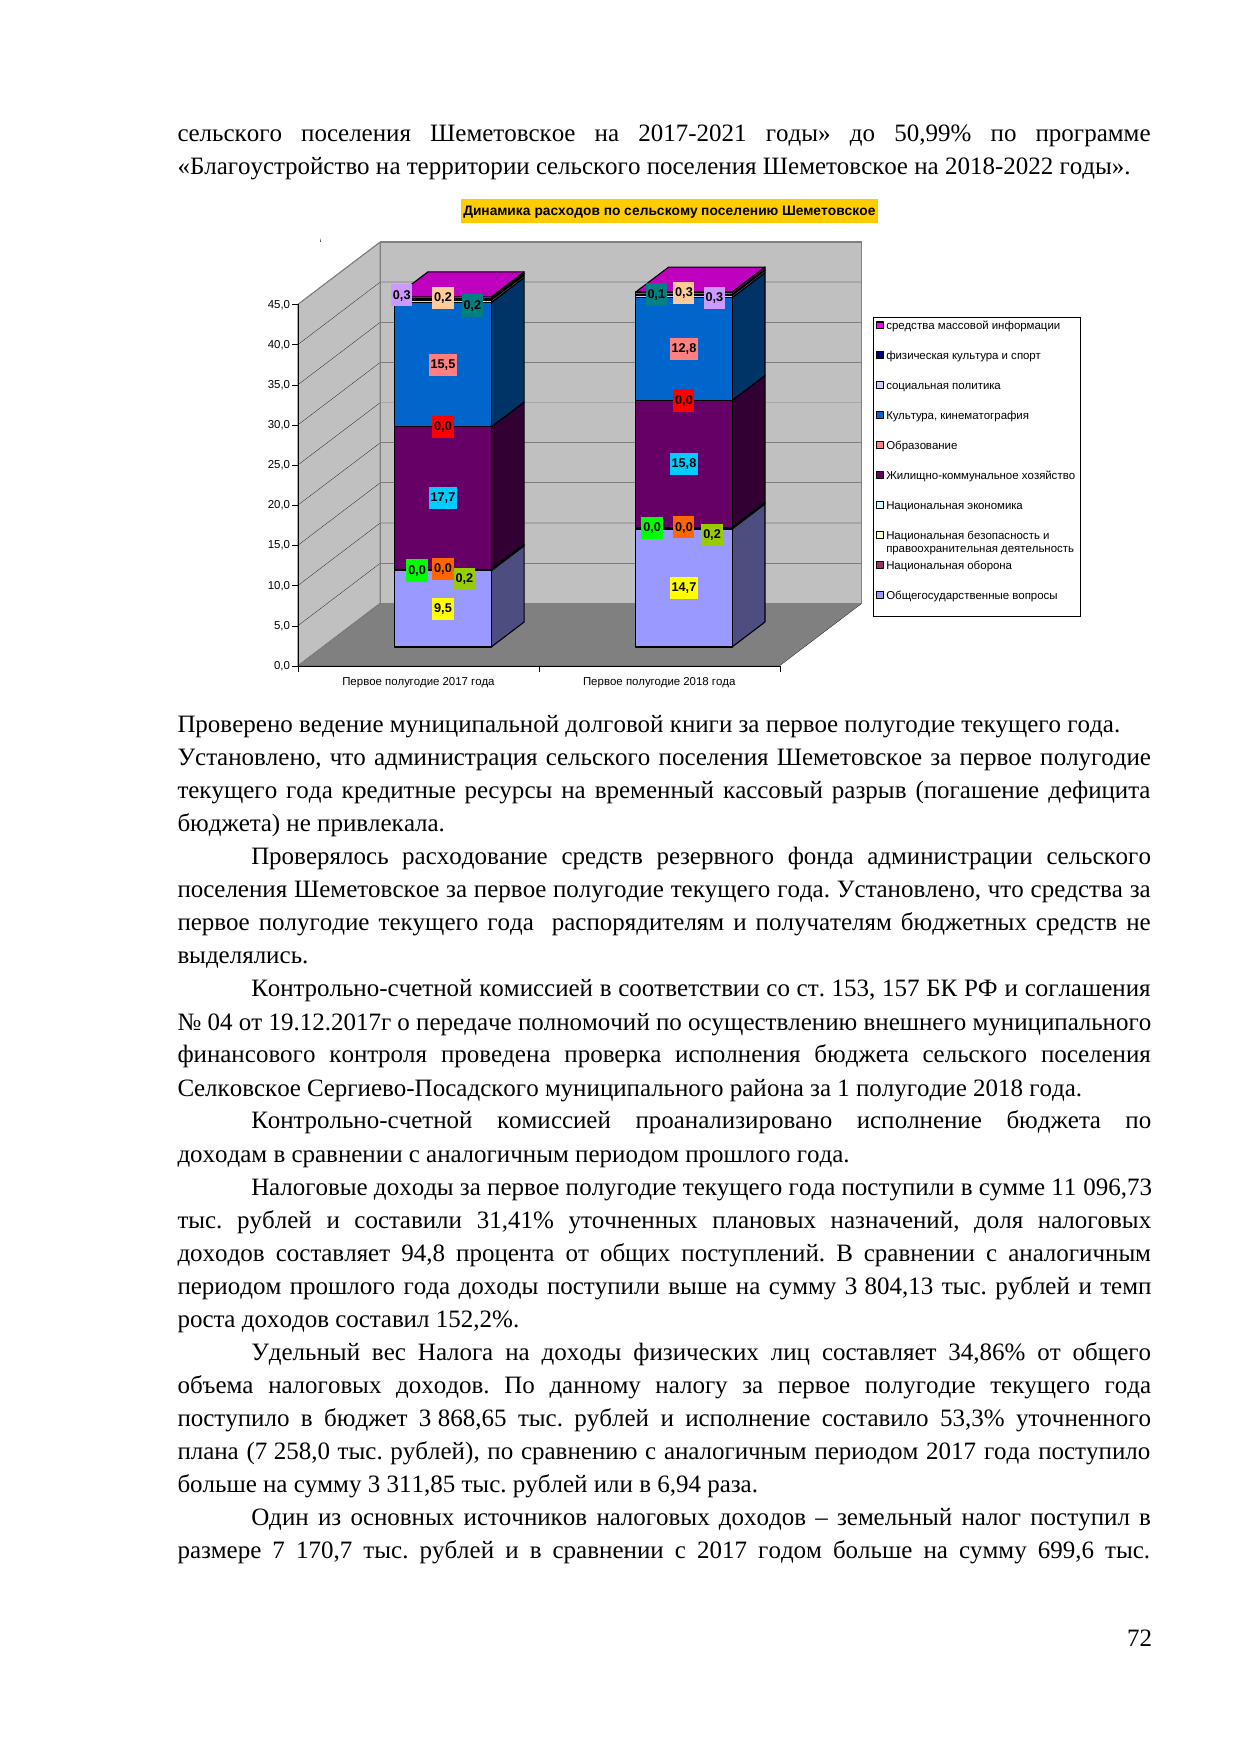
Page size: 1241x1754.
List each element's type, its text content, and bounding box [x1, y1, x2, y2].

text Контрольно-счетной комиссией в соответствии со ст. 153, 157 БК РФ и соглашения № 04 от 19.12.2017г о передаче полномочий по осуществлению внешнего муниципального финансового контроля проведена проверка исполнения бюджета сельского поселения Селковское Сергиево-Посадского муниципального района за 1 полугодие 2018 года. [177, 973, 1152, 1101]
text Проверено ведение муниципальной долговой книги за первое полугодие текущего года. [177, 709, 1152, 738]
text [177, 1502, 1152, 1564]
text Установлено, что администрация сельского поселения Шеметовское за первое полугодие текущего года кредитные ресурсы на временный кассовый разрыв (погашение дефицита бюджета) не привлекала. [177, 742, 1152, 837]
text Налоговые доходы за первое полугодие текущего года поступили в сумме 11 096,73 тыс. рублей и составили 31,41% уточненных плановых назначений, доля налоговых доходов составляет 94,8 процента от общих поступлений. В сравнении с аналогичным периодом прошлого года доходы поступили выше на сумму 3 804,13 тыс. рублей и темп роста доходов составил 152,2%. [177, 1172, 1152, 1332]
text Контрольно-счетной комиссией проанализировано исполнение бюджета по доходам в сравнении с аналогичным периодом прошлого года. [177, 1106, 1152, 1167]
text Проверялось расходование средств резервного фонда администрации сельского поселения Шеметовское за первое полугодие текущего года. Установлено, что средства за первое полугодие текущего года распорядителям и получателям бюджетных средств не выделялись. [177, 841, 1152, 969]
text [177, 118, 1152, 180]
text Удельный вес Налога на доходы физических лиц составляет 34,86% от общего объема налоговых доходов. По данному налогу за первое полугодие текущего года поступило в бюджет 3 868,65 тыс. рублей и исполнение составило 53,3% уточненного плана (7 258,0 тыс. рублей), по сравнению с аналогичным периодом 2017 года поступило больше на сумму 3 311,85 тыс. рублей или в 6,94 раза. [177, 1337, 1152, 1498]
